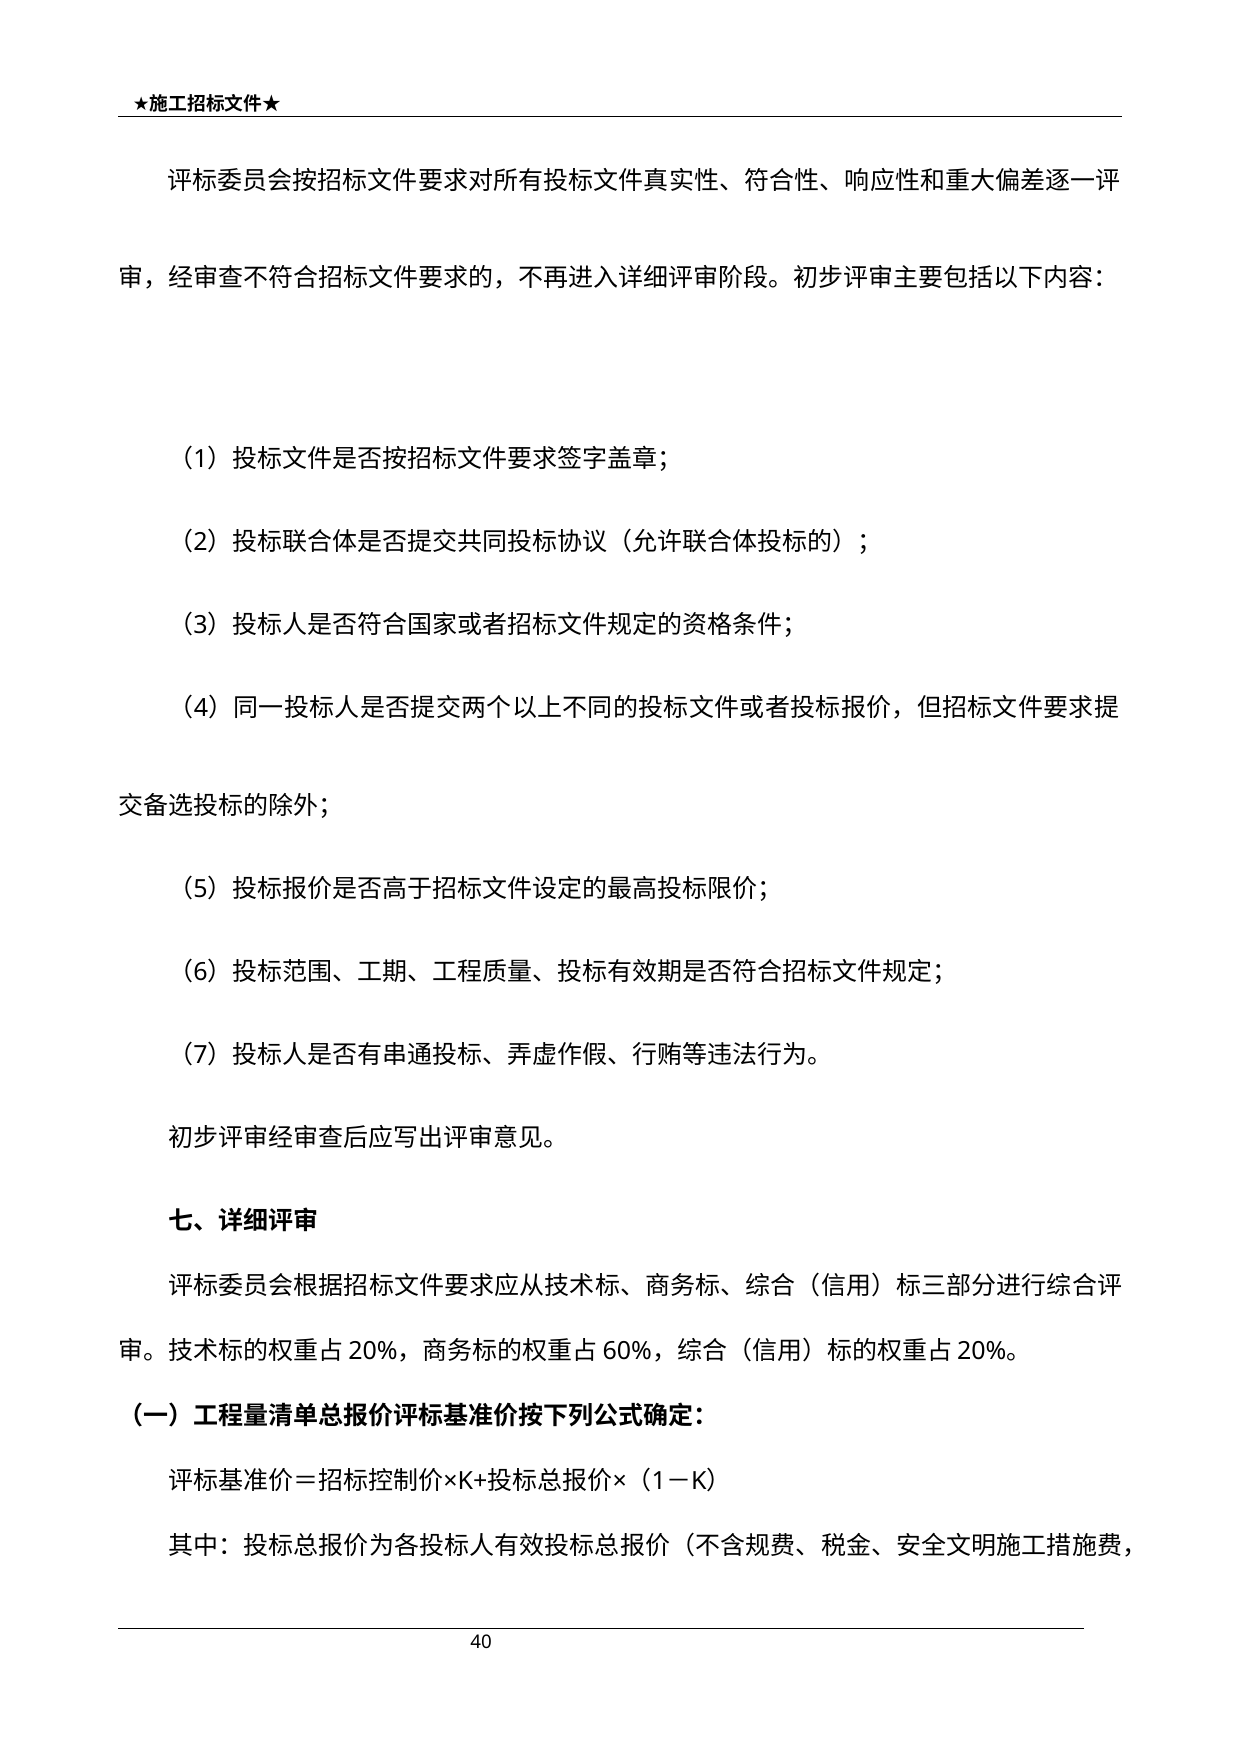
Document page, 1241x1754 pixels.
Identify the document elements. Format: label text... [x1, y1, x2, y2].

text （2）投标联合体是否提交共同投标协议（允许联合体投标的）； [118, 507, 1122, 572]
text （1）投标文件是否按招标文件要求签字盖章； [118, 424, 1122, 489]
text 七、详细评审 [118, 1186, 1122, 1251]
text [118, 1511, 1122, 1576]
text 初步评审经审查后应写出评审意见。 [118, 1103, 1122, 1168]
text 评标委员会根据招标文件要求应从技术标、商务标、综合（信用）标三部分进行综合评审。技术标的权重占20%，商务标的权重占60%，综合（信用）标的权重占20%。 [118, 1251, 1122, 1381]
text （5）投标报价是否高于招标文件设定的最高投标限价； [118, 854, 1122, 919]
text （一）工程量清单总报价评标基准价按下列公式确定： [118, 1381, 1122, 1446]
text 评标基准价＝招标控制价×K+投标总报价×（1－K） [118, 1446, 1122, 1511]
text （7）投标人是否有串通投标、弄虚作假、行贿等违法行为。 [118, 1020, 1122, 1085]
text （6）投标范围、工期、工程质量、投标有效期是否符合招标文件规定； [118, 937, 1122, 1002]
text （3）投标人是否符合国家或者招标文件规定的资格条件； [118, 590, 1122, 655]
text 评标委员会按招标文件要求对所有投标文件真实性、符合性、响应性和重大偏差逐一评审，经审查不符合招标文件要求的，不再进入详细评审阶段。初步评审主要包括以下内容： [118, 146, 1122, 406]
text （4）同一投标人是否提交两个以上不同的投标文件或者投标报价，但招标文件要求提交备选投标的除外； [118, 673, 1122, 836]
